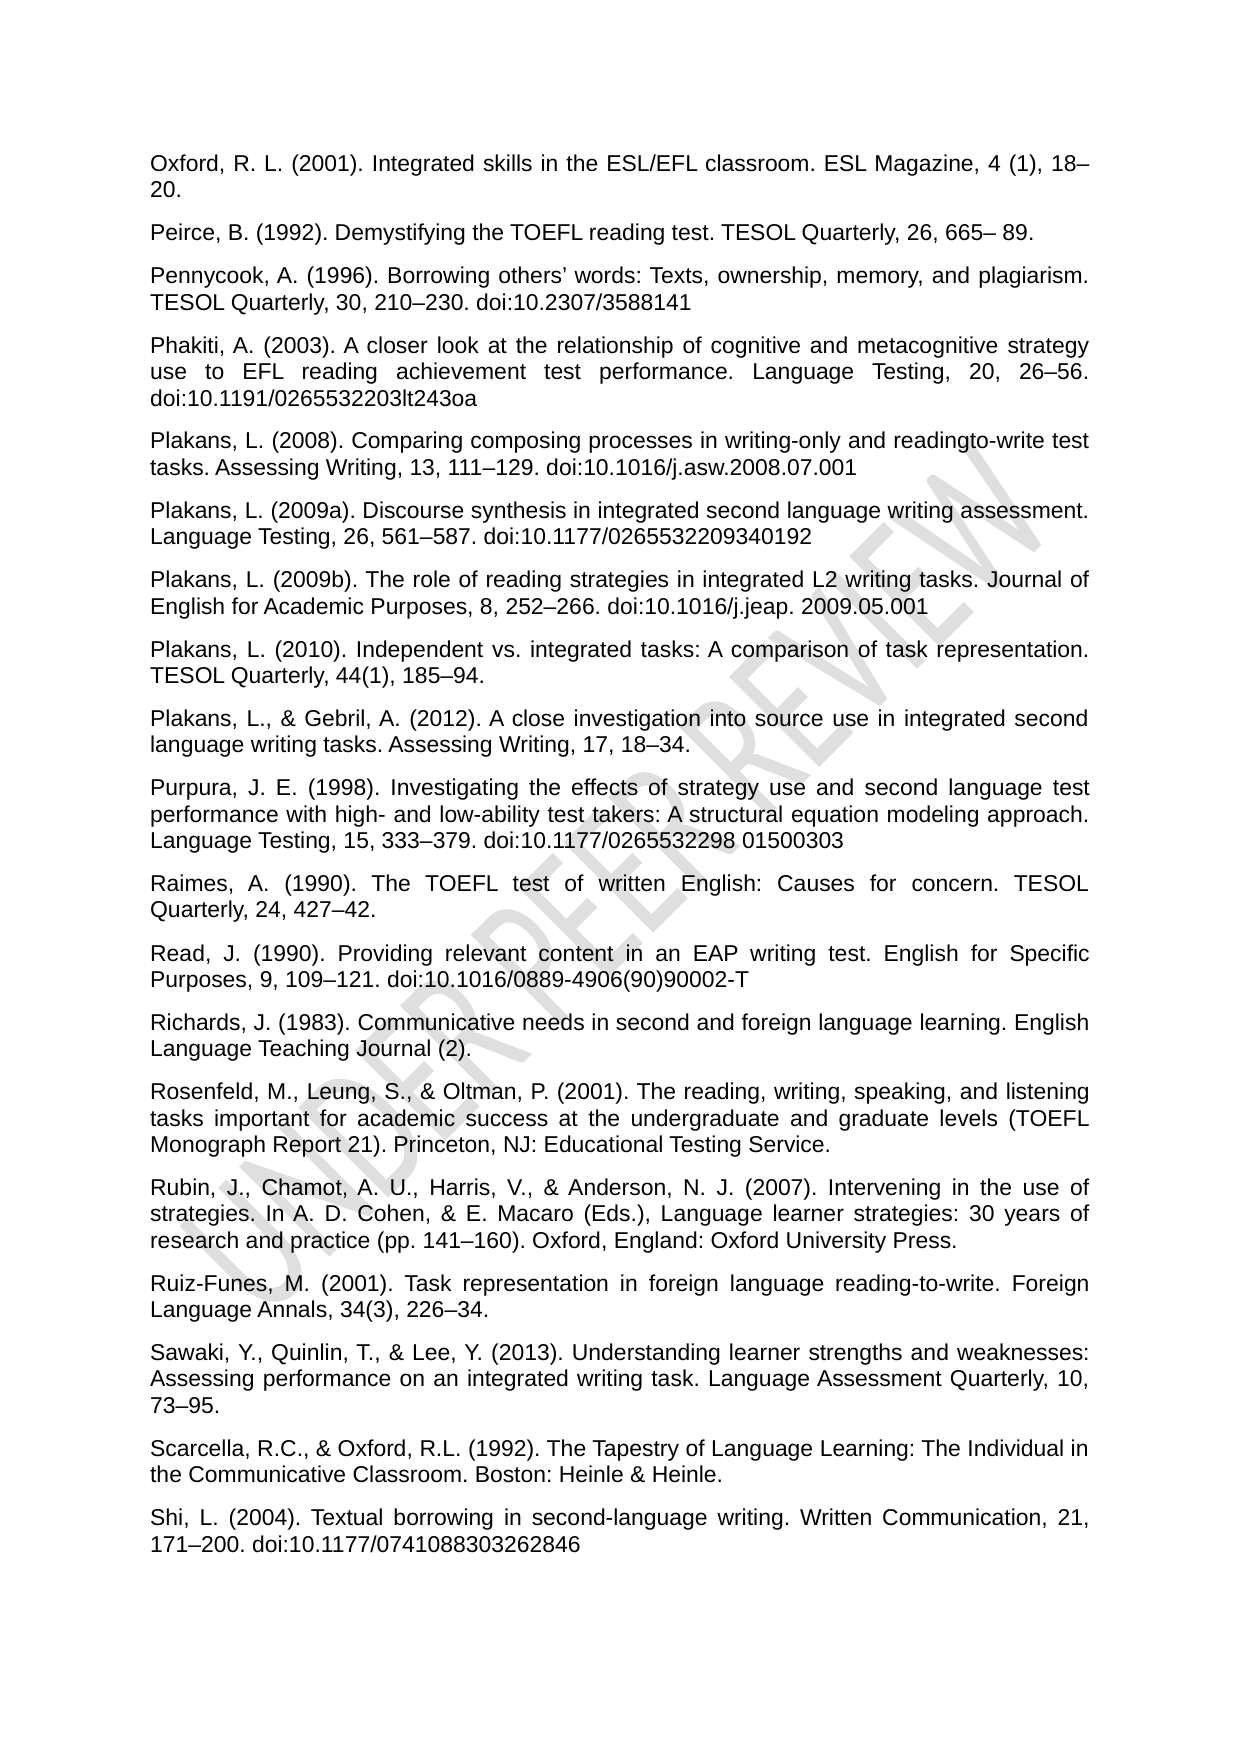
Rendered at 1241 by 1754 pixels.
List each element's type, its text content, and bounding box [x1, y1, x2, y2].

text Ruiz-Funes, M. (2001). Task representation in foreign language reading-to-write. Foreign Language Annals, 34(3), 226–34. [150, 1270, 1090, 1322]
text Plakans, L. (2010). Independent vs. integrated tasks: A comparison of task representation. TESOL Quarterly, 44(1), 185–94. [150, 636, 1090, 688]
text Phakiti, A. (2003). A closer look at the relationship of cognitive and metacognitive strategy use to EFL reading achievement test performance. Language Testing, 20, 26–56. doi:10.1191/0265532203lt243oa [150, 332, 1090, 411]
text Richards, J. (1983). Communicative needs in second and foreign language learning. English Language Teaching Journal (2). [150, 1009, 1090, 1062]
text Shi, L. (2004). Textual borrowing in second-language writing. Written Communication, 21, 171–200. doi:10.1177/0741088303262846 [150, 1504, 1090, 1557]
text Oxford, R. L. (2001). Integrated skills in the ESL/EFL classroom. ESL Magazine, 4 (1), 18–20. [150, 150, 1090, 203]
text Peirce, B. (1992). Demystifying the TOEFL reading test. TESOL Quarterly, 26, 665– 89. [150, 219, 1090, 246]
text Scarcella, R.C., & Oxford, R.L. (1992). The Tapestry of Language Learning: The Individual in the Communicative Classroom. Boston: Heinle & Heinle. [150, 1435, 1090, 1487]
text Rosenfeld, M., Leung, S., & Oltman, P. (2001). The reading, writing, speaking, and listening tasks important for academic success at the undergraduate and graduate levels (TOEFL Monograph Report 21). Princeton, NJ: Educational Testing Service. [150, 1078, 1090, 1157]
text Plakans, L. (2009b). The role of reading strategies in integrated L2 writing tasks. Journal of English for Academic Purposes, 8, 252–266. doi:10.1016/j.jeap. 2009.05.001 [150, 566, 1090, 619]
text Rubin, J., Chamot, A. U., Harris, V., & Anderson, N. J. (2007). Intervening in the use of strategies. In A. D. Cohen, & E. Macaro (Eds.), Language learner strategies: 30 years of research and practice (pp. 141–160). Oxford, England: Oxford University Press. [150, 1174, 1090, 1253]
text Pennycook, A. (1996). Borrowing others’ words: Texts, ownership, memory, and plagiarism. TESOL Quarterly, 30, 210–230. doi:10.2307/3588141 [150, 262, 1090, 315]
text Raimes, A. (1990). The TOEFL test of written English: Causes for concern. TESOL Quarterly, 24, 427–42. [150, 870, 1090, 923]
text Plakans, L. (2008). Comparing composing processes in writing-only and readingto-write test tasks. Assessing Writing, 13, 111–129. doi:10.1016/j.asw.2008.07.001 [150, 427, 1090, 480]
text Plakans, L. (2009a). Discourse synthesis in integrated second language writing assessment. Language Testing, 26, 561–587. doi:10.1177/0265532209340192 [150, 497, 1090, 549]
text Purpura, J. E. (1998). Investigating the effects of strategy use and second language test performance with high- and low-ability test takers: A structural equation modeling approach. Language Testing, 15, 333–379. doi:10.1177/0265532298 01500303 [150, 774, 1090, 853]
text Plakans, L., & Gebril, A. (2012). A close investigation into source use in integrated second language writing tasks. Assessing Writing, 17, 18–34. [150, 705, 1090, 758]
text Read, J. (1990). Providing relevant content in an EAP writing test. English for Specific Purposes, 9, 109–121. doi:10.1016/0889-4906(90)90002-T [150, 939, 1090, 992]
text Sawaki, Y., Quinlin, T., & Lee, Y. (2013). Understanding learner strengths and weaknesses: Assessing performance on an integrated writing task. Language Assessment Quarterly, 10, 73–95. [150, 1339, 1090, 1418]
